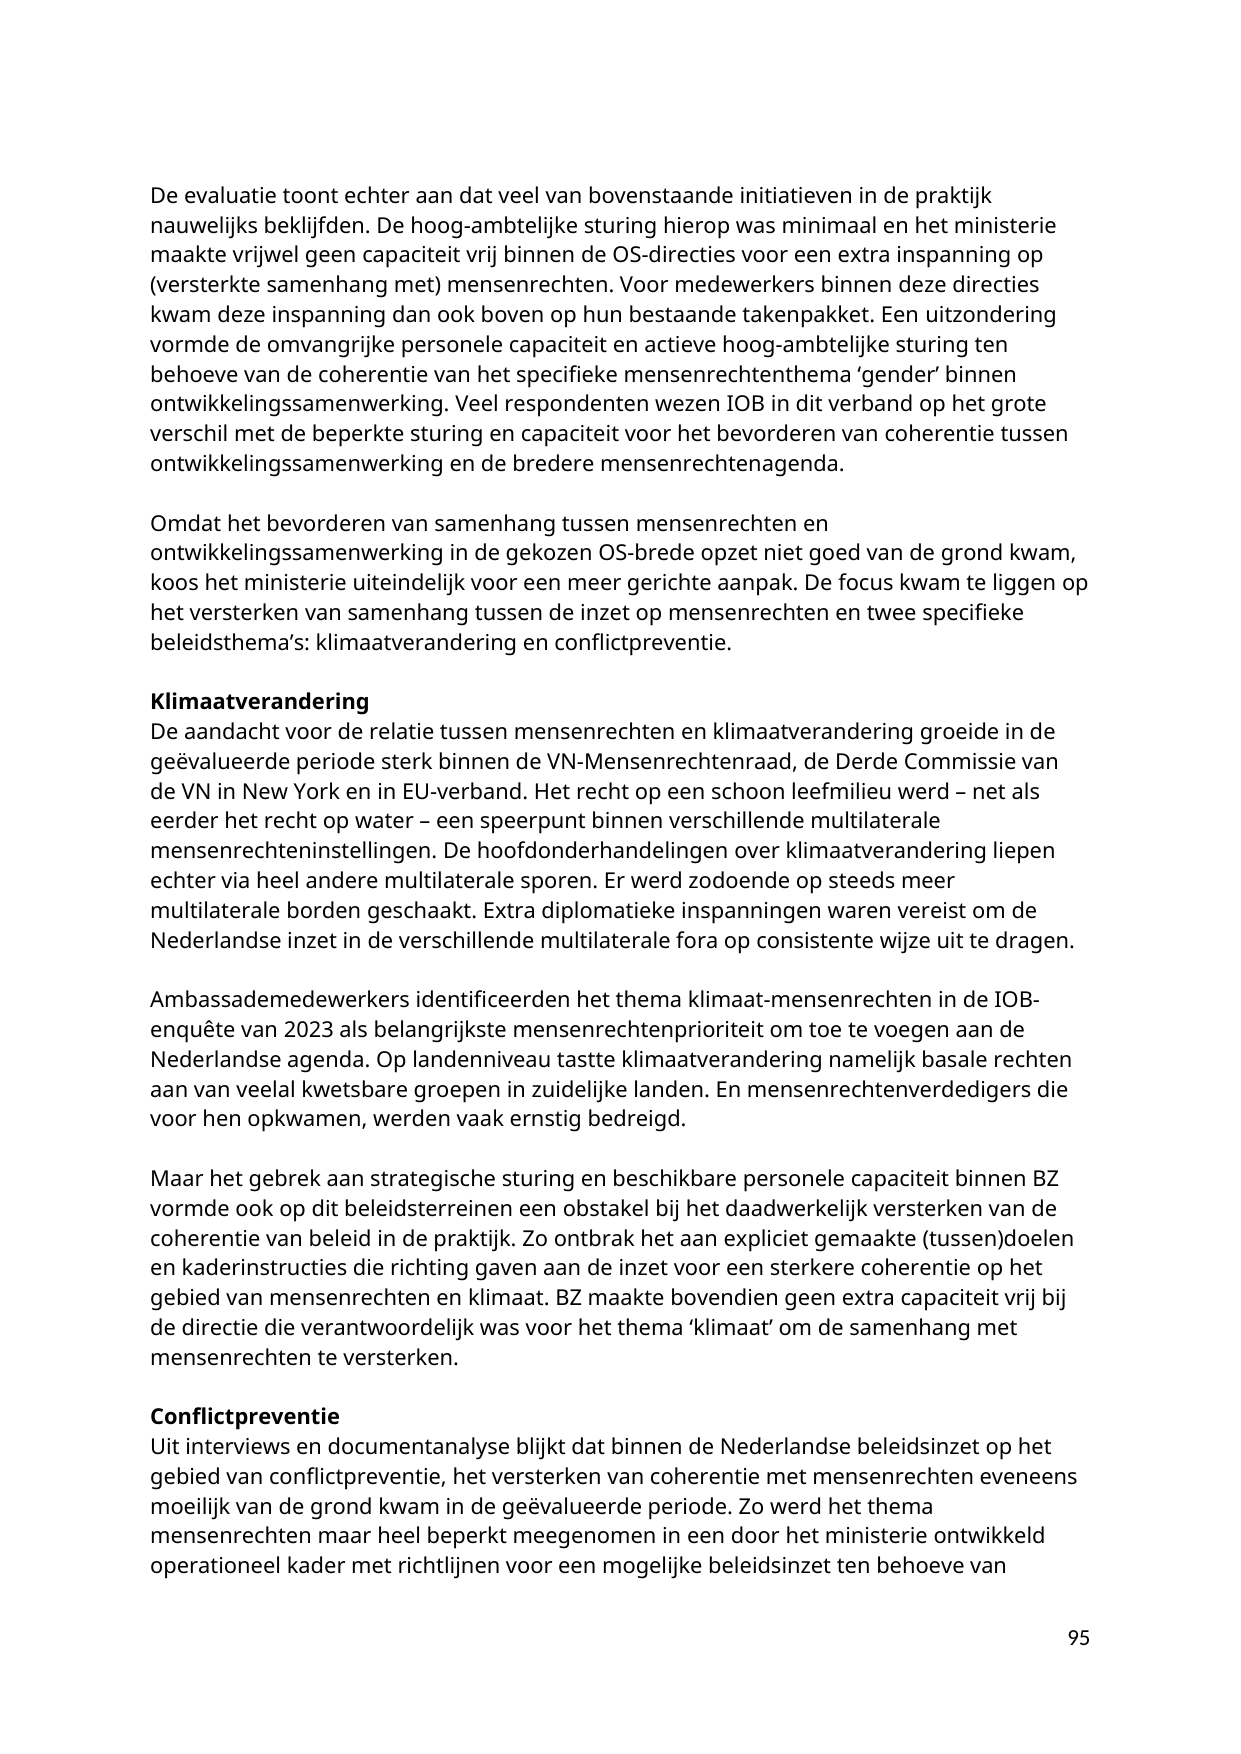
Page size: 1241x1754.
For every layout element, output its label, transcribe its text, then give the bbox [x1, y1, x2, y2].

text Conflictpreventie [150, 1401, 1090, 1431]
text Maar het gebrek aan strategische sturing en beschikbare personele capaciteit binnen BZ vormde ook op dit beleidsterreinen een obstakel bij het daadwerkelijk versterken van de coherentie van beleid in de praktijk. Zo ontbrak het aan expliciet gemaakte (tussen)doelen en kaderinstructies die richting gaven aan de inzet voor een sterkere coherentie op het gebied van mensenrechten en klimaat. BZ maakte bovendien geen extra capaciteit vrij bij de directie die verantwoordelijk was voor het thema ‘klimaat’ om de samenhang met mensenrechten te versterken. [150, 1163, 1090, 1371]
text Klimaatverandering [150, 686, 1090, 716]
text De aandacht voor de relatie tussen mensenrechten en klimaatverandering groeide in de geëvalueerde periode sterk binnen de VN-Mensenrechtenraad, de Derde Commissie van de VN in New York en in EU-verband. Het recht op een schoon leefmilieu werd – net als eerder het recht op water – een speerpunt binnen verschillende multilaterale mensenrechteninstellingen. De hoofdonderhandelingen over klimaatverandering liepen echter via heel andere multilaterale sporen. Er werd zodoende op steeds meer multilaterale borden geschaakt. Extra diplomatieke inspanningen waren vereist om de Nederlandse inzet in de verschillende multilaterale fora op consistente wijze uit te dragen. [150, 716, 1090, 954]
text Omdat het bevorderen van samenhang tussen mensenrechten en ontwikkelingssamenwerking in de gekozen OS-brede opzet niet goed van de grond kwam, koos het ministerie uiteindelijk voor een meer gerichte aanpak. De focus kwam te liggen op het versterken van samenhang tussen de inzet op mensenrechten en twee specifieke beleidsthema’s: klimaatverandering en conflictpreventie. [150, 507, 1090, 656]
text De evaluatie toont echter aan dat veel van bovenstaande initiatieven in de praktijk nauwelijks beklijfden. De hoog-ambtelijke sturing hierop was minimaal en het ministerie maakte vrijwel geen capaciteit vrij binnen de OS-directies voor een extra inspanning op (versterkte samenhang met) mensenrechten. Voor medewerkers binnen deze directies kwam deze inspanning dan ook boven op hun bestaande takenpakket. Een uitzondering vormde de omvangrijke personele capaciteit en actieve hoog-ambtelijke sturing ten behoeve van de coherentie van het specifieke mensenrechtenthema ‘gender’ binnen ontwikkelingssamenwerking. Veel respondenten wezen IOB in dit verband op het grote verschil met de beperkte sturing en capaciteit voor het bevorderen van coherentie tussen ontwikkelingssamenwerking en de bredere mensenrechtenagenda. [150, 180, 1090, 478]
text Ambassademedewerkers identificeerden het thema klimaat-mensenrechten in de IOB-enquête van 2023 als belangrijkste mensenrechtenprioriteit om toe te voegen aan de Nederlandse agenda. Op landenniveau tastte klimaatverandering namelijk basale rechten aan van veelal kwetsbare groepen in zuidelijke landen. En mensenrechtenverdedigers die voor hen opkwamen, werden vaak ernstig bedreigd. [150, 984, 1090, 1133]
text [150, 1431, 1090, 1580]
